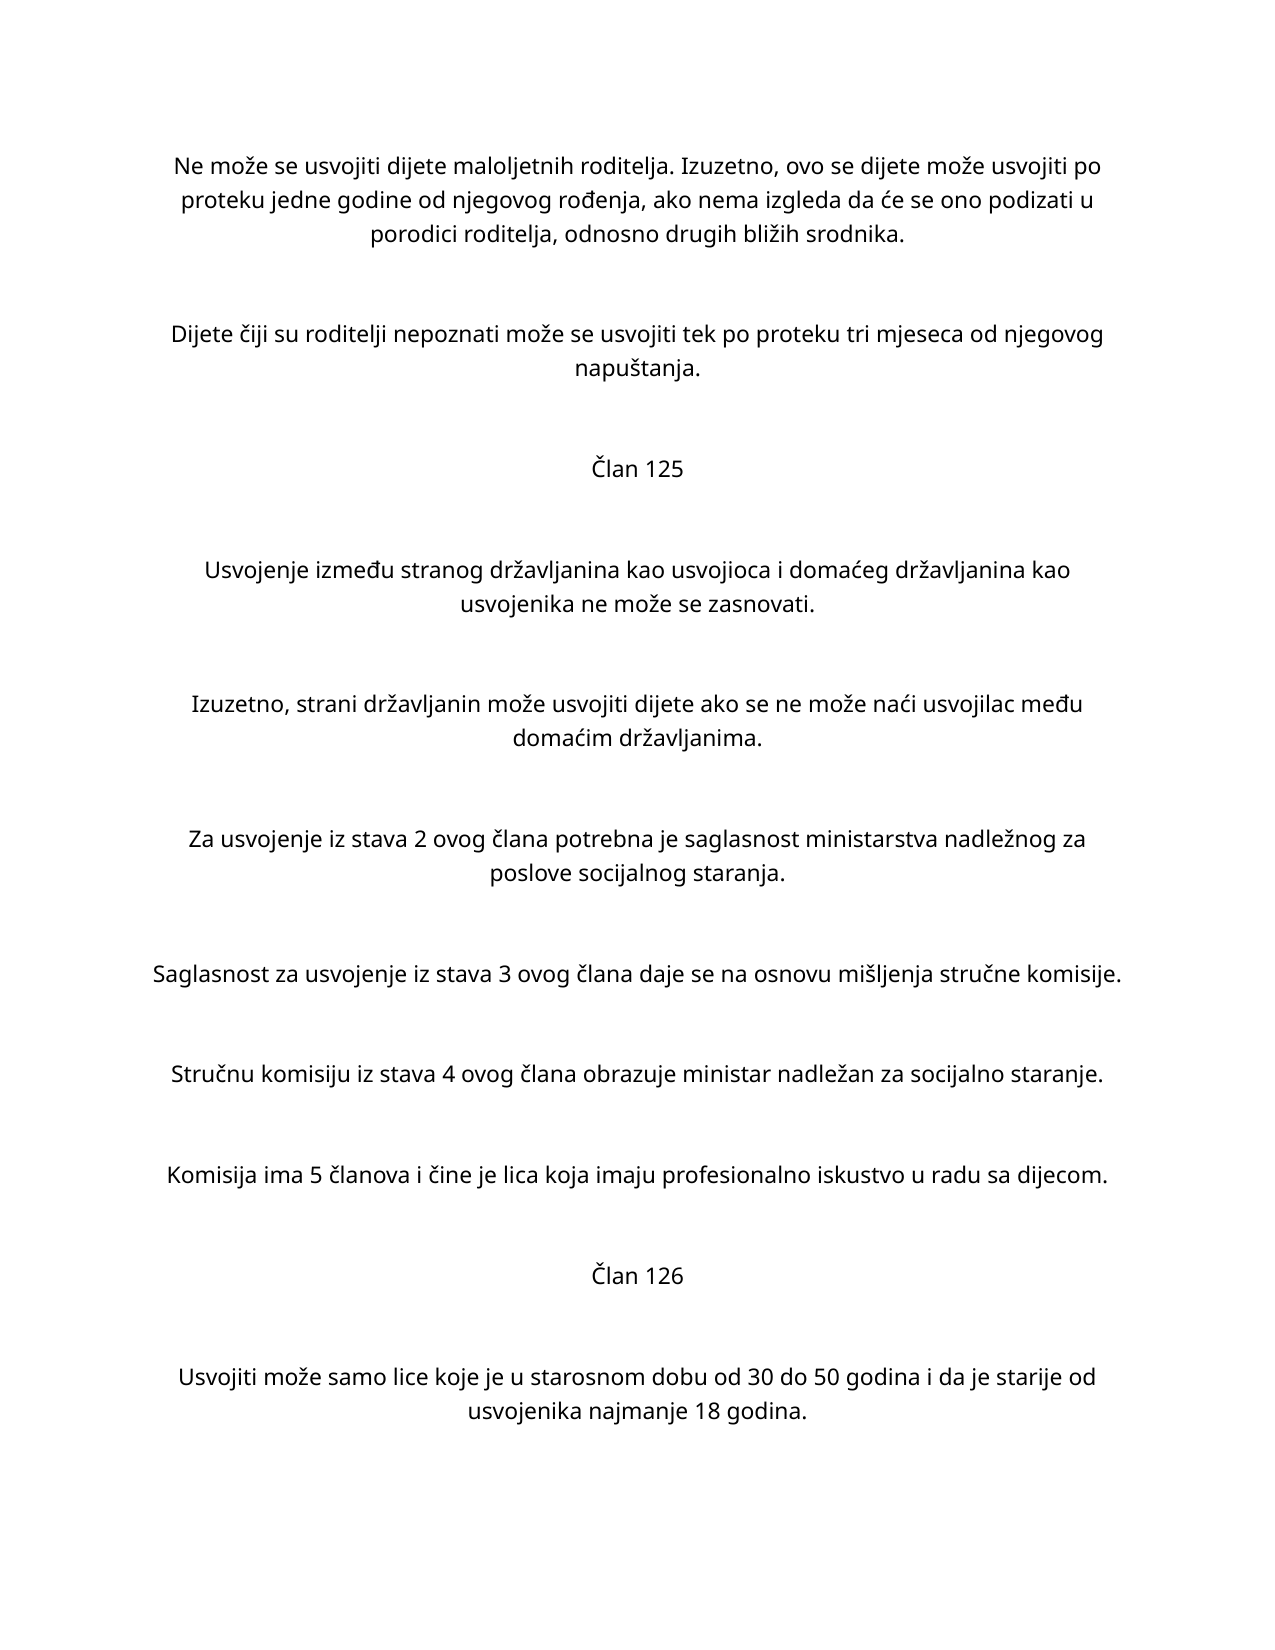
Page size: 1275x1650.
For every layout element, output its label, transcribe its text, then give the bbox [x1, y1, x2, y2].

text Stručnu komisiju iz stava 4 ovog člana obrazuje ministar nadležan za socijalno staranje. [150, 1058, 1125, 1089]
text Usvojenje između stranog državljanina kao usvojioca i domaćeg državljanina kao usvojenika ne može se zasnovati. [150, 554, 1125, 619]
text Komisija ima 5 članova i čine je lica koja imaju profesionalno iskustvo u radu sa dijecom. [150, 1159, 1125, 1190]
text Saglasnost za usvojenje iz stava 3 ovog člana daje se na osnovu mišljenja stručne komisije. [150, 957, 1125, 989]
text Izuzetno, strani državljanin može usvojiti dijete ako se ne može naći usvojilac među domaćim državljanima. [150, 688, 1125, 753]
text Za usvojenje iz stava 2 ovog člana potrebna je saglasnost ministarstva nadležnog za poslove socijalnog staranja. [150, 823, 1125, 888]
text Ne može se usvojiti dijete maloljetnih roditelja. Izuzetno, ovo se dijete može usvojiti po proteku jedne godine od njegovog rođenja, ako nema izgleda da će se ono podizati u porodici roditelja, odnosno drugih bližih srodnika. [150, 150, 1125, 249]
text Usvojiti može samo lice koje je u starosnom dobu od 30 do 50 godina i da je starije od usvojenika najmanje 18 godina. [150, 1361, 1125, 1426]
text Dijete čiji su roditelji nepoznati može se usvojiti tek po proteku tri mjeseca od njegovog napuštanja. [150, 318, 1125, 383]
text Član 125 [150, 453, 1125, 484]
text Član 126 [150, 1260, 1125, 1291]
